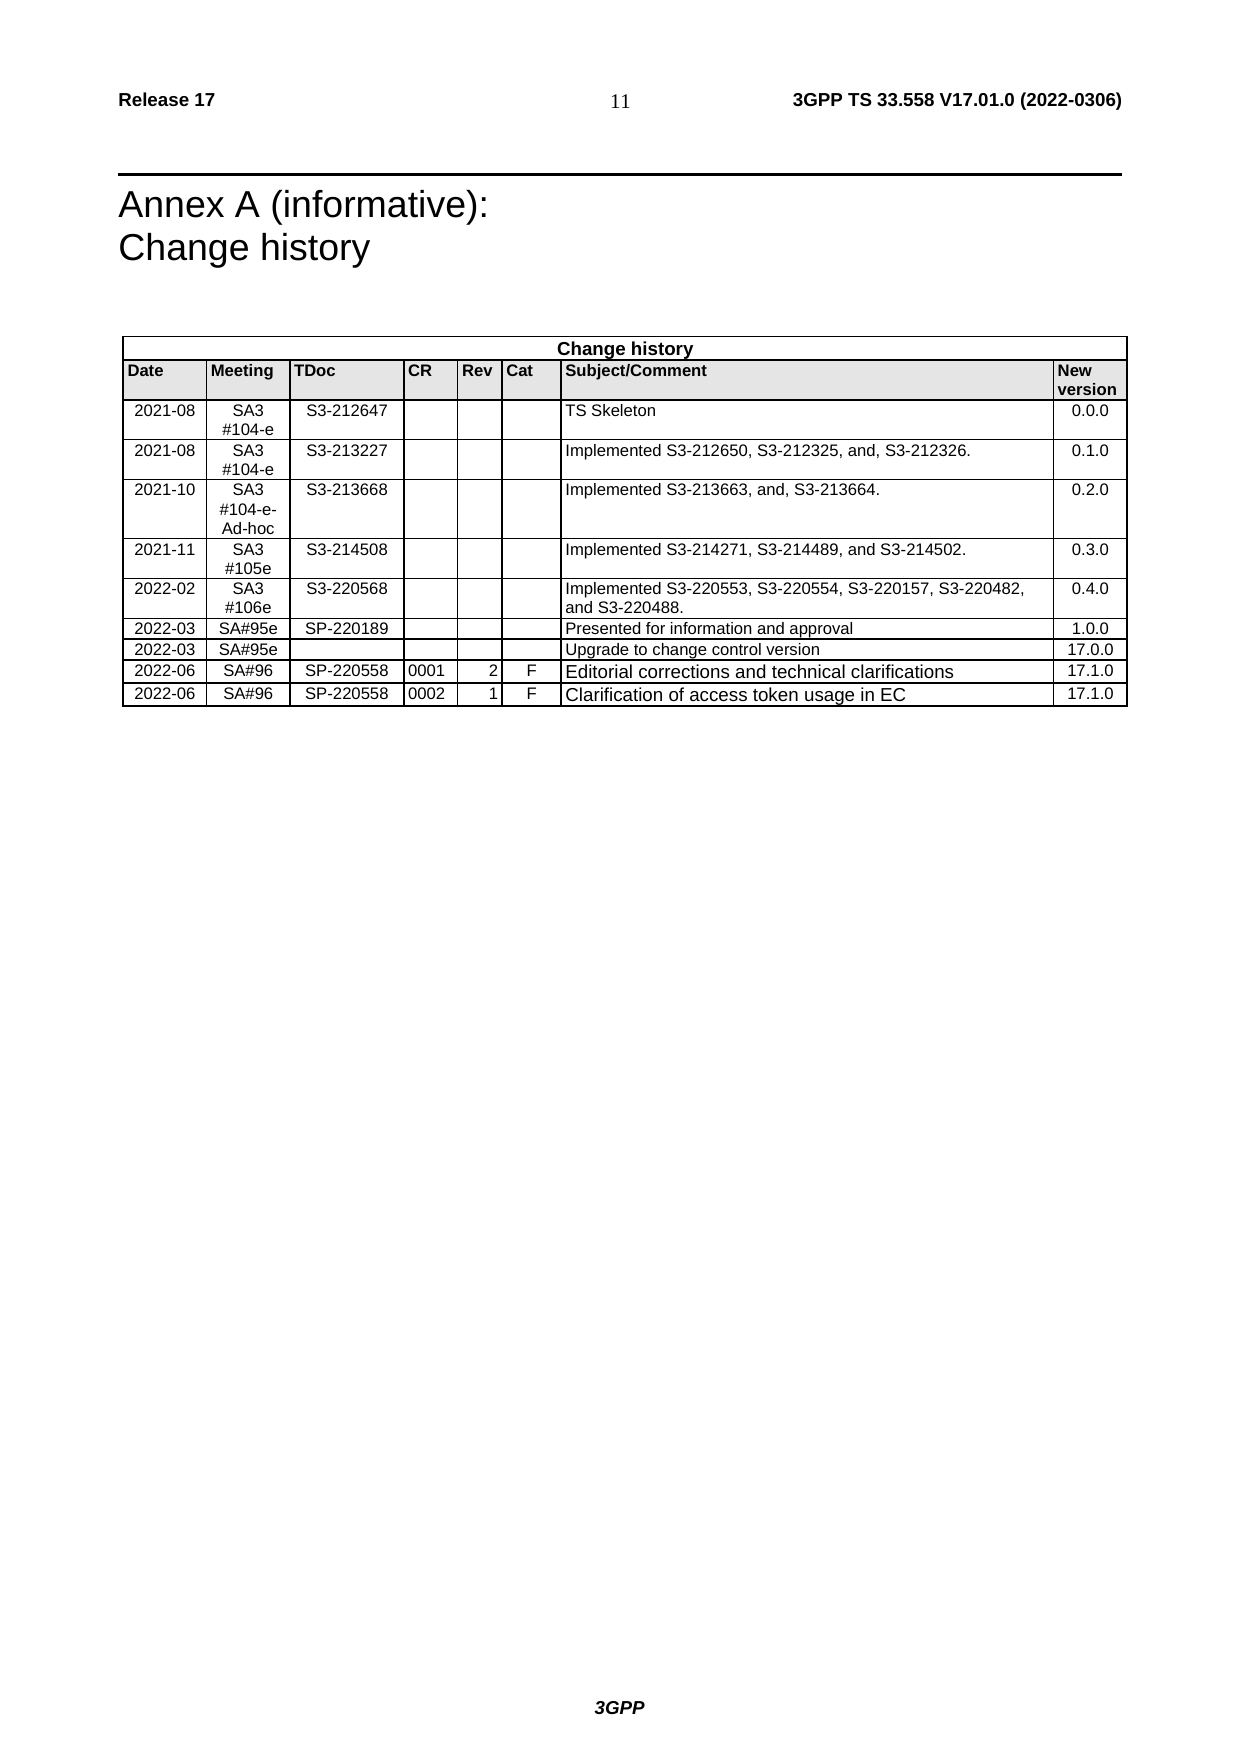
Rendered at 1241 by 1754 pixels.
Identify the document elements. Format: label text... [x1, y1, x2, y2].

table_cell [458, 661, 501, 682]
table_cell [458, 440, 501, 479]
table_cell [503, 619, 560, 638]
table_cell [562, 440, 1053, 479]
table_cell [503, 684, 560, 705]
table_cell SA#95e [207, 640, 289, 659]
table_cell [503, 440, 560, 479]
table_cell 1.0.0 [1054, 619, 1126, 638]
table_cell SP-220189 [291, 619, 403, 638]
table_cell [405, 661, 457, 682]
table_cell [562, 401, 1053, 439]
table_cell [207, 480, 289, 538]
table_cell 2022-03 [124, 640, 206, 659]
table_cell [291, 579, 403, 617]
table_cell [1054, 539, 1126, 578]
table_cell [405, 480, 457, 538]
table_header Change history [124, 337, 1126, 359]
table_cell [503, 539, 560, 578]
table_cell [291, 640, 403, 659]
table_cell [207, 684, 289, 705]
table_cell Upgrade to change control version [562, 640, 1053, 659]
table_cell [207, 401, 289, 439]
table_cell [458, 480, 501, 538]
table_cell [503, 640, 560, 659]
table_cell [207, 539, 289, 578]
table_cell Rev [458, 361, 501, 399]
table_cell [562, 480, 1053, 538]
table_cell [458, 619, 501, 638]
table_cell [405, 619, 457, 638]
table_cell [1054, 401, 1126, 439]
table_cell [1054, 440, 1126, 479]
table_cell [291, 440, 403, 479]
table_cell [207, 440, 289, 479]
table_cell Date [124, 361, 206, 399]
table_cell [503, 661, 560, 682]
table_cell [207, 661, 289, 682]
table_cell [291, 401, 403, 439]
table_cell CR [405, 361, 457, 399]
table_cell 17.0.0 [1054, 640, 1126, 659]
table_cell Presented for information and approval [562, 619, 1053, 638]
table_cell [405, 539, 457, 578]
table_cell [562, 539, 1053, 578]
table_cell [458, 640, 501, 659]
table_cell [405, 401, 457, 439]
table_cell [1054, 661, 1126, 682]
table_cell [124, 661, 206, 682]
table_cell [503, 579, 560, 617]
table_cell [405, 579, 457, 617]
table_cell [562, 684, 1053, 705]
table_cell SA#95e [207, 619, 289, 638]
table_cell [1054, 480, 1126, 538]
table_cell New version [1054, 361, 1126, 399]
table_cell [458, 579, 501, 617]
table_cell [207, 579, 289, 617]
table_cell [124, 579, 206, 617]
table_cell [503, 401, 560, 439]
table_cell [291, 661, 403, 682]
table_cell [458, 539, 501, 578]
subtitle Annex A (informative): Change history [118, 176, 1122, 268]
table_cell [291, 684, 403, 705]
table_cell [124, 480, 206, 538]
table_cell [405, 640, 457, 659]
table_cell [124, 684, 206, 705]
table_cell [562, 661, 1053, 682]
table_cell Meeting [207, 361, 289, 399]
table_cell Cat [503, 361, 560, 399]
table_cell [291, 539, 403, 578]
table_cell [458, 401, 501, 439]
table_cell [291, 480, 403, 538]
table_cell [124, 440, 206, 479]
table_cell [1054, 579, 1126, 617]
table_cell [1054, 684, 1126, 705]
table_cell [124, 539, 206, 578]
table_cell [124, 401, 206, 439]
table_cell [562, 579, 1053, 617]
table_cell [405, 684, 457, 705]
table_cell 2022-03 [124, 619, 206, 638]
table_cell [458, 684, 501, 705]
table_cell Subject/Comment [562, 361, 1053, 399]
table_cell TDoc [291, 361, 403, 399]
table_cell [405, 440, 457, 479]
table_cell [503, 480, 560, 538]
